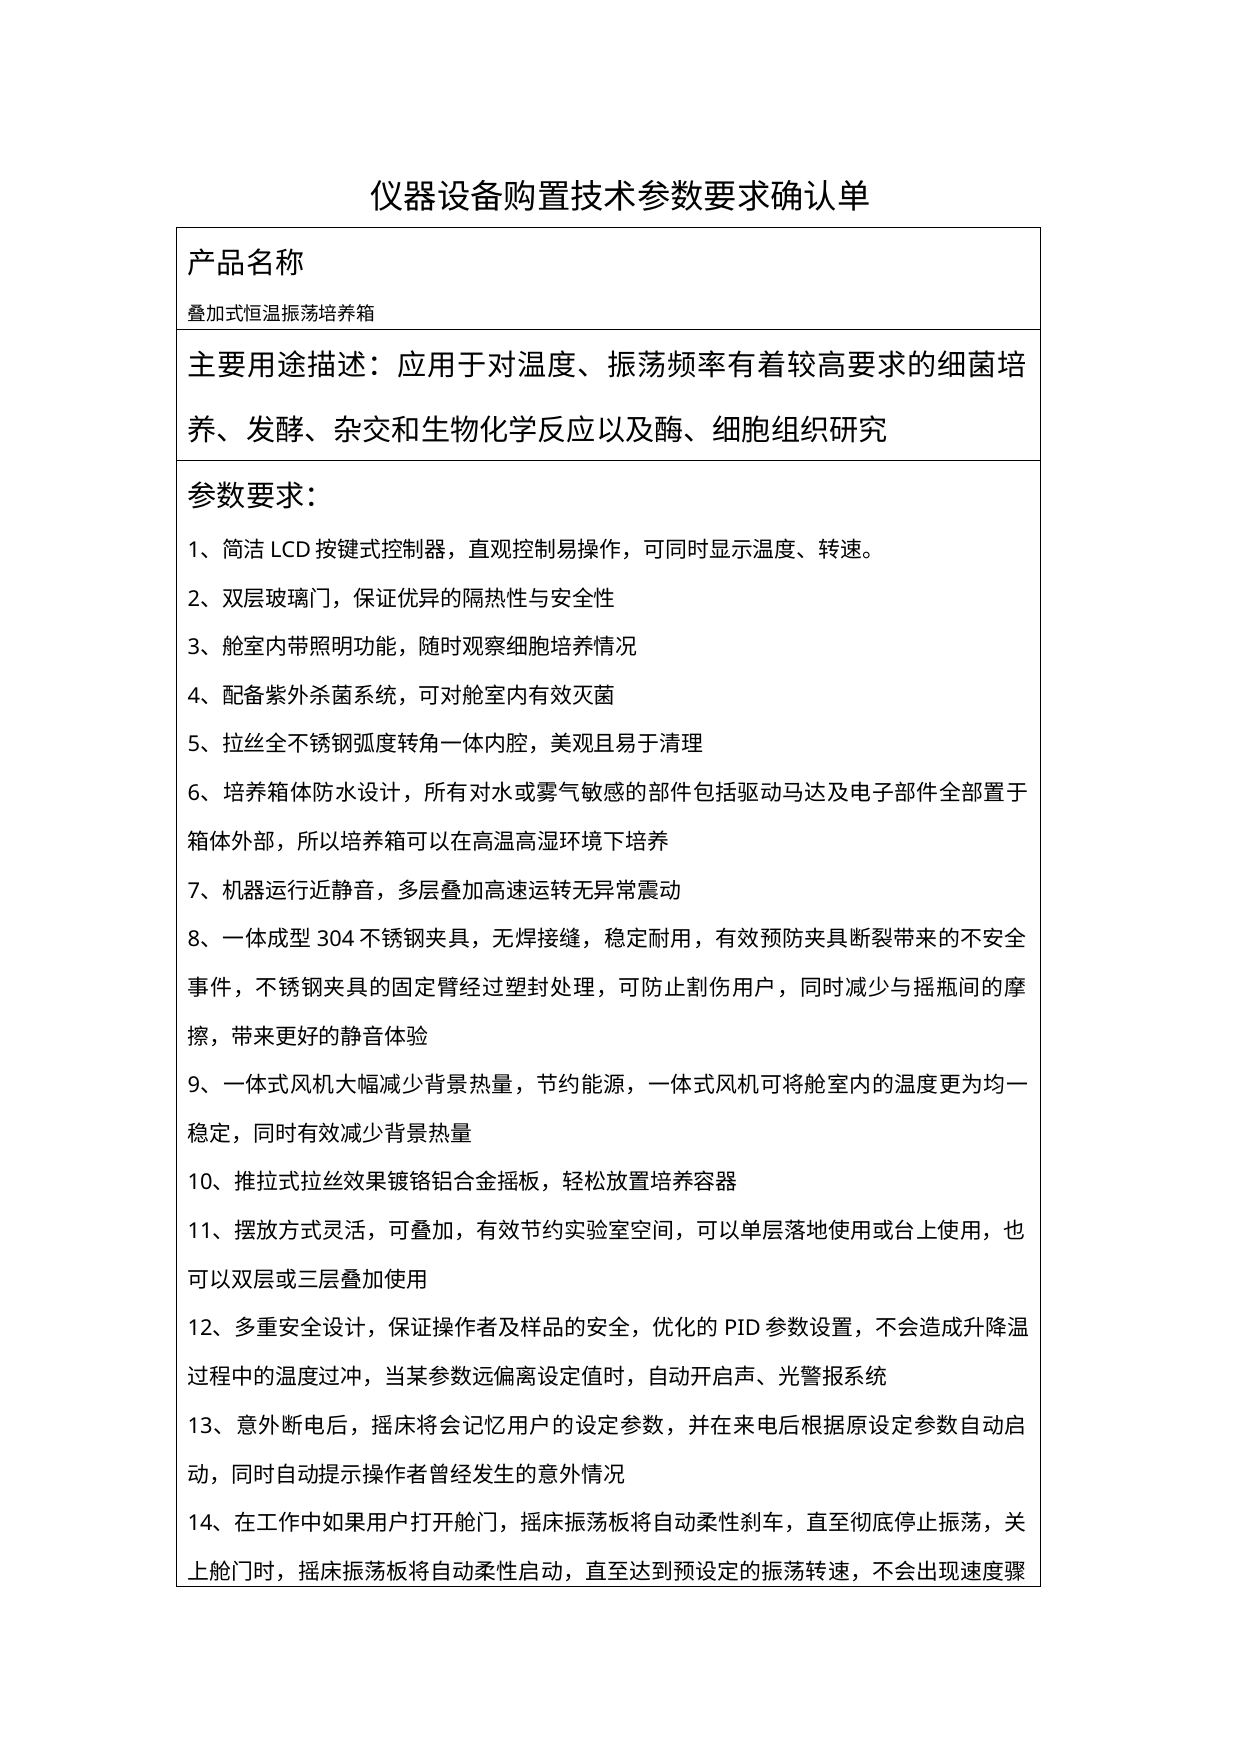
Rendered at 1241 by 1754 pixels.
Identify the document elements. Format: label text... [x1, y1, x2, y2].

table_cell 主要用途描述：应用于对温度、振荡频率有着较高要求的细菌培养、发酵、杂交和生物化学反应以及酶、细胞组织研究 [177, 330, 1040, 460]
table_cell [177, 461, 1040, 1586]
text 仪器设备购置技术参数要求确认单 [187, 162, 1053, 227]
table_header 产品名称 叠加式恒温振荡培养箱 [177, 228, 1040, 329]
